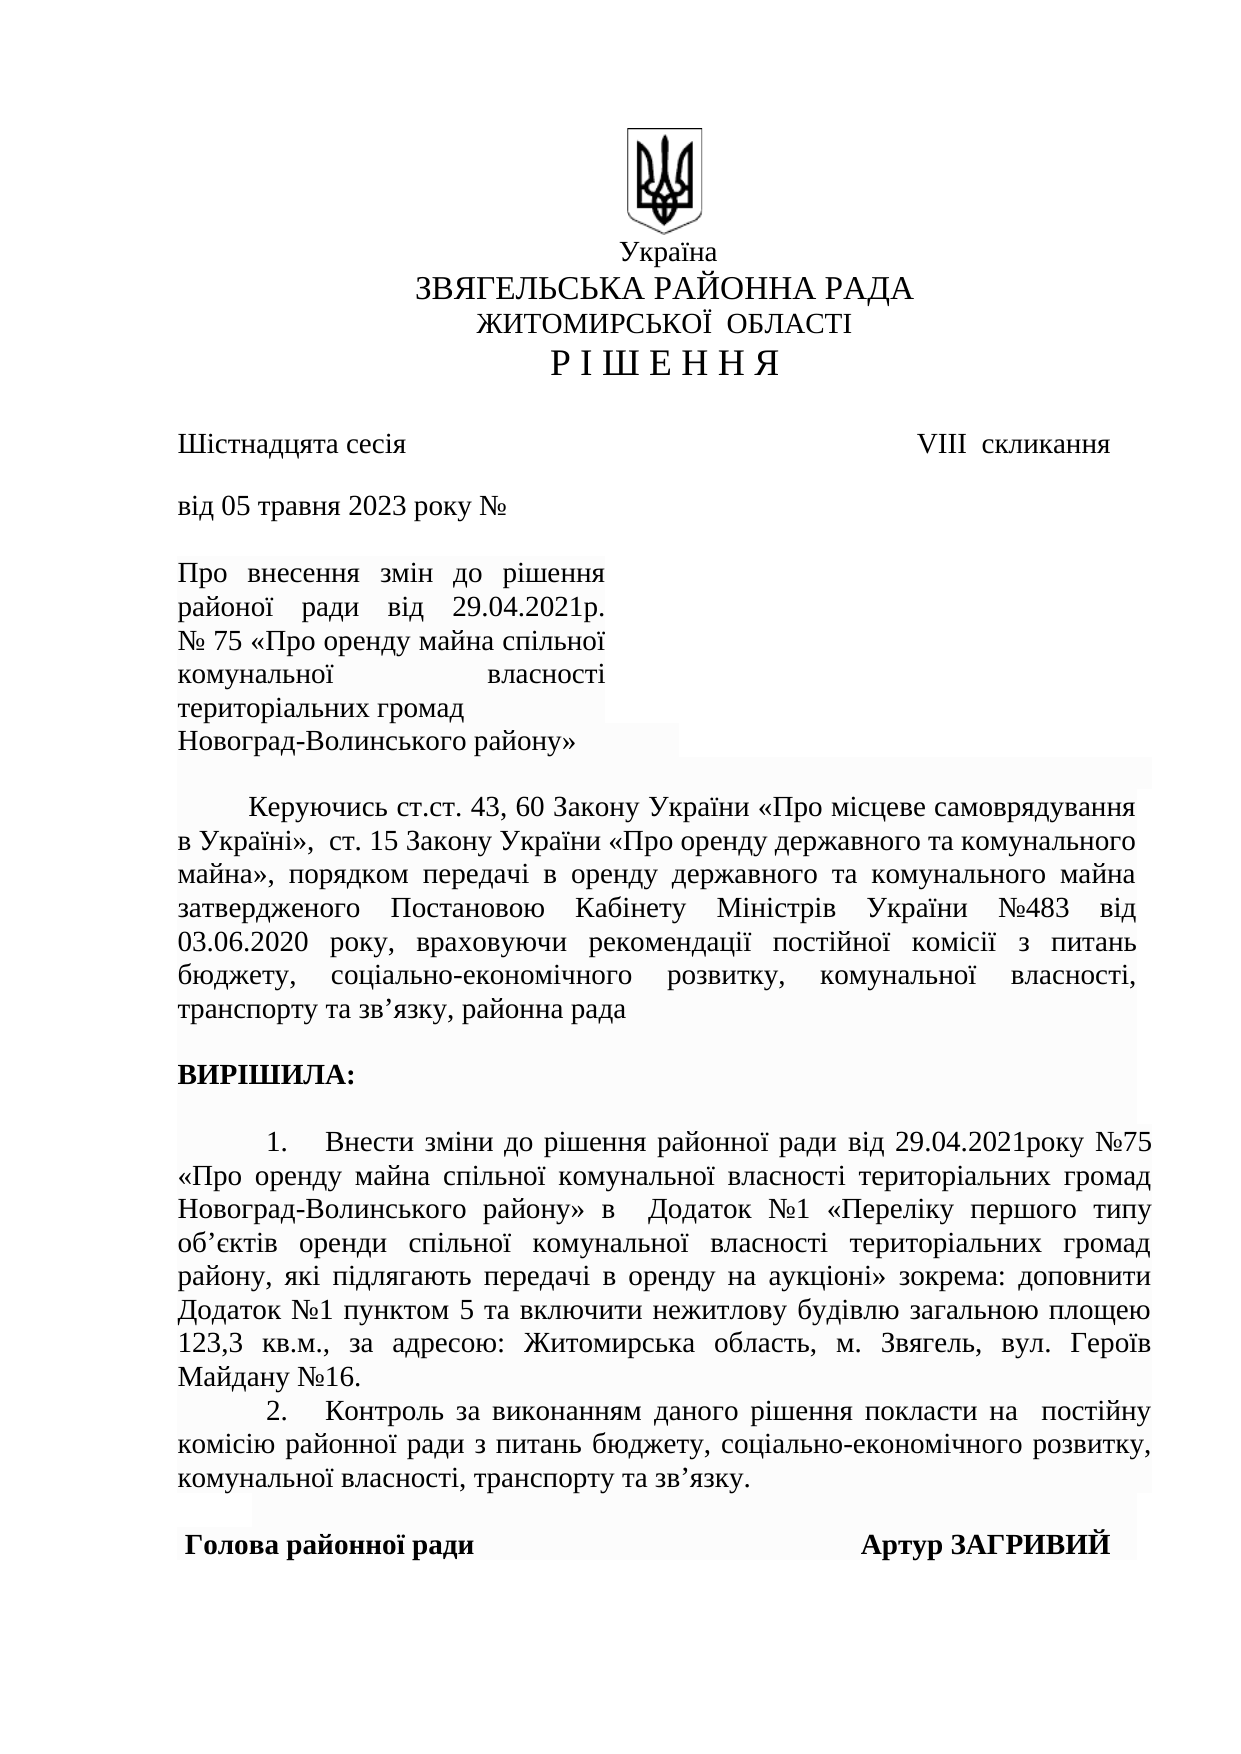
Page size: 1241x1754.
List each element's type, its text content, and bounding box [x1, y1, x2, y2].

text Новоград-Волинського району» [177, 723, 679, 757]
text ВИРІШИЛА: [177, 1057, 1137, 1091]
list Внести зміни до рішення районної ради від 29.04.2021року №75 «Про оренду майна спільної комунальної власності територіальних громад Новоград-Волинського району» в Додаток №1 «Переліку першого типу об’єктів оренди спільної комунальної власності територіальних громад району, які підлягають передачі в оренду на аукціоні» зокрема: доповнити Додаток №1 пунктом 5 та включити нежитлову будівлю загальною площею 123,3 кв.м., за адресою: Житомирська область, м. Звягель, вул. Героїв Майдану №16. [177, 1124, 1152, 1393]
text ЖИТОМИРСЬКОЇ ОБЛАСТІ [177, 306, 1152, 340]
text Україна [177, 161, 1152, 268]
text Керуючись ст.ст. 43, 60 Закону України «Про місцеве самоврядування в Україні», ст. 15 Закону України «Про оренду державного та комунального майна», порядком передачі в оренду державного та комунального майна затвердженого Постановою Кабінету Міністрів України №483 від 03.06.2020 року, враховуючи рекомендації постійної комісії з питань бюджету, соціально-економічного розвитку, комунальної власності, транспорту та зв’язку, районна рада [177, 789, 1137, 1024]
text Р І Ш Е Н Н Я [177, 340, 1152, 383]
text Шістнадцята сесія VІІI скликання [177, 426, 1152, 460]
text ЗВЯГЕЛЬСЬКА РАЙОННА РАДА [177, 268, 1152, 306]
picture [627, 128, 703, 235]
text від 05 травня 2023 року № [177, 488, 1152, 522]
list Контроль за виконанням даного рішення покласти на постійну комісію районної ради з питань бюджету, соціально-економічного розвитку, комунальної власності, транспорту та зв’язку. [177, 1393, 1152, 1493]
text Про внесення змін до рішення районої ради від 29.04.2021р. № 75 «Про оренду майна спільної комунальної власності територіальних громад [177, 556, 605, 723]
text Голова районної ради Артур ЗАГРИВИЙ [177, 1527, 1137, 1560]
